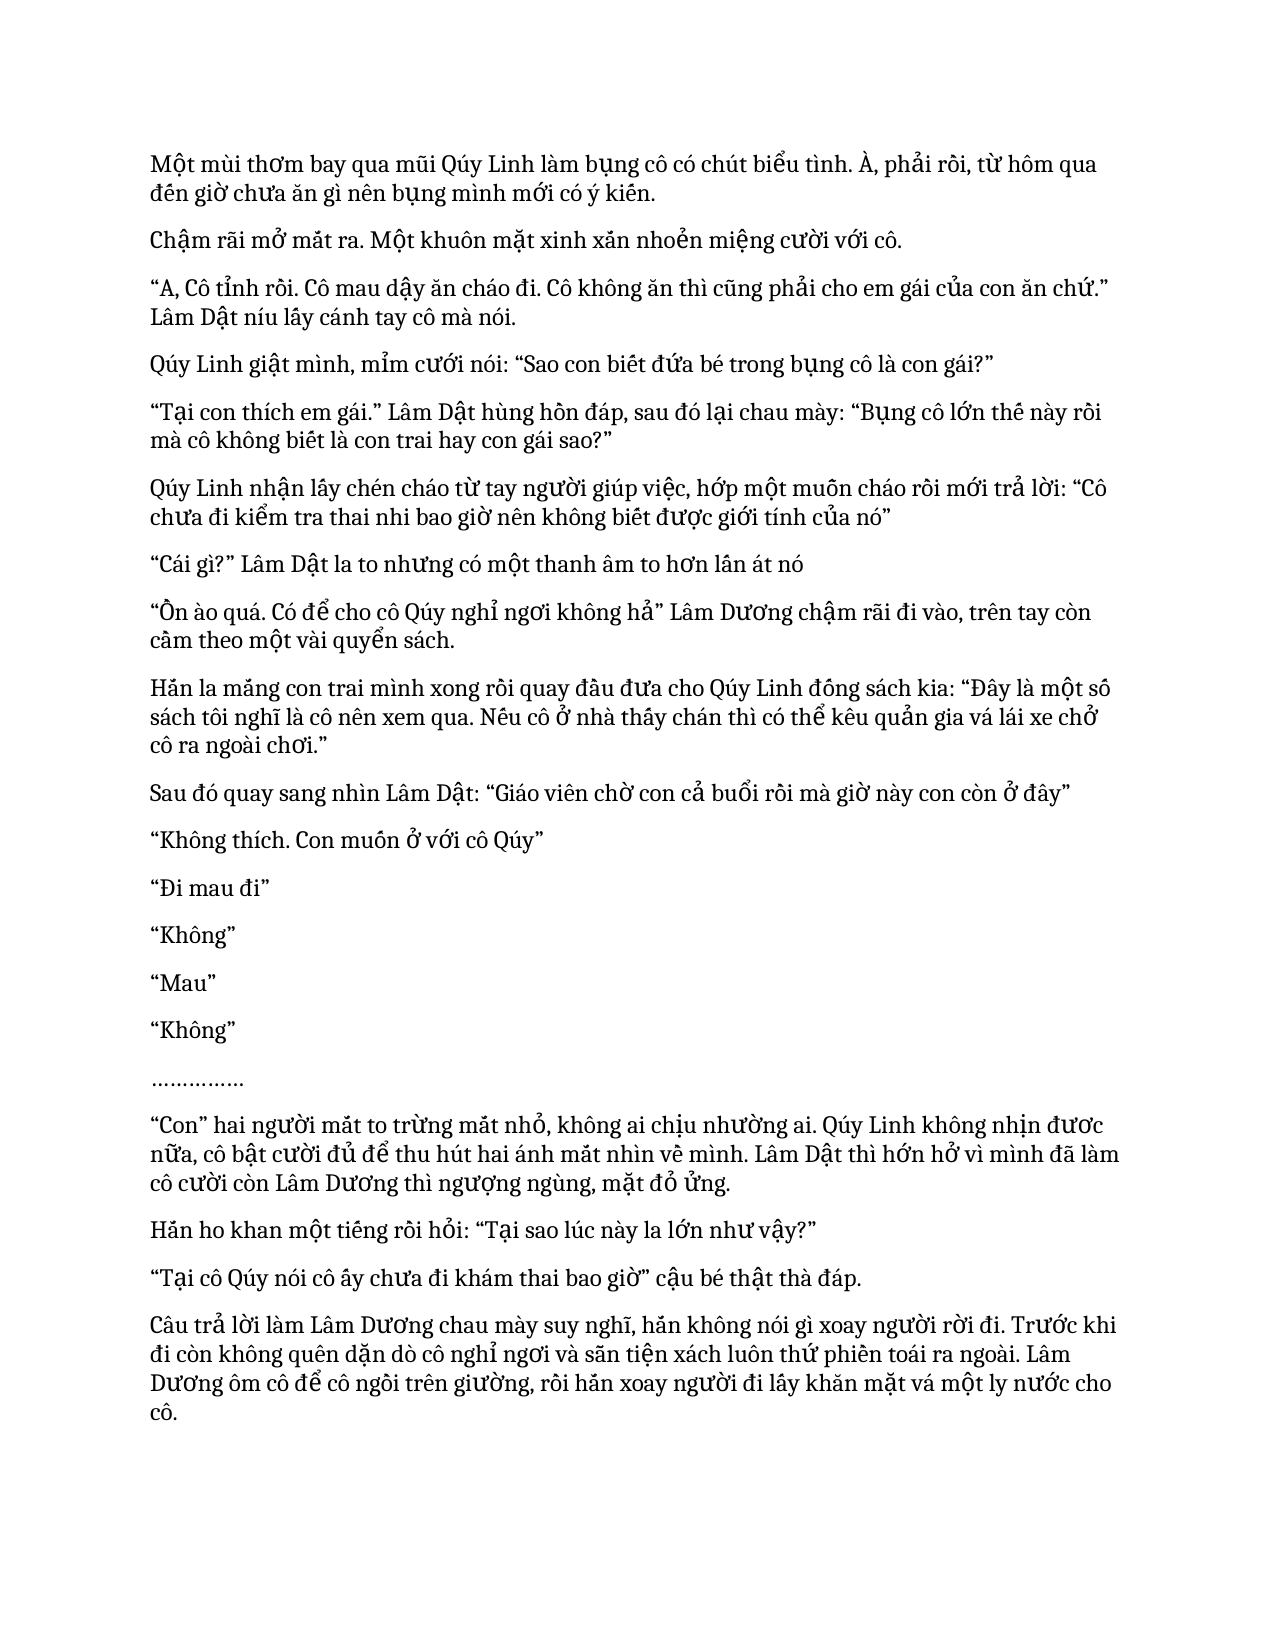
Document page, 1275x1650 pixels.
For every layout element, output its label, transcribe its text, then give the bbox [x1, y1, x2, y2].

text Hắn la mắng con trai mình xong rồi quay đầu đưa cho Qúy Linh đống sách kia: “Đây là một số sách tôi nghĩ là cô nên xem qua. Nếu cô ở nhà thấy chán thì có thể kêu quản gia vá lái xe chở cô ra ngoài chơi.” [150, 674, 1125, 760]
text Chậm rãi mở mắt ra. Một khuôn mặt xinh xắn nhoẻn miệng cười với cô. [150, 226, 1125, 255]
text Qúy Linh giật mình, mỉm cưới nói: “Sao con biết đứa bé trong bụng cô là con gái?” [150, 350, 1125, 379]
text “Không” [150, 1016, 1125, 1045]
text “Cái gì?” Lâm Dật la to nhưng có một thanh âm to hơn lấn át nó [150, 550, 1125, 579]
text “Tại con thích em gái.” Lâm Dật hùng hồn đáp, sau đó lại chau mày: “Bụng cô lớn thế này rồi mà cô không biết là con trai hay con gái sao?” [150, 397, 1125, 455]
text Một mùi thơm bay qua mũi Qúy Linh làm bụng cô có chút biểu tình. À, phải rồi, từ hôm qua đến giờ chưa ăn gì nên bụng mình mới có ý kiến. [150, 150, 1125, 207]
text Câu trả lời làm Lâm Dương chau mày suy nghĩ, hắn không nói gì xoay người rời đi. Trước khi đi còn không quên dặn dò cô nghỉ ngơi và sẵn tiện xách luôn thứ phiền toái ra ngoài. Lâm Dương ôm cô để cô ngồi trên giường, rồi hắn xoay người đi lấy khăn mặt vá một ly nước cho cô. [150, 1311, 1125, 1426]
text Qúy Linh nhận lấy chén cháo từ tay người giúp việc, hớp một muỗn cháo rồi mới trả lời: “Cô chưa đi kiểm tra thai nhi bao giờ nên không biết được giới tính của nó” [150, 474, 1125, 531]
text …………… [150, 1064, 1125, 1092]
text “Mau” [150, 969, 1125, 997]
text “Con” hai người mắt to trừng mắt nhỏ, không ai chịu nhường ai. Qúy Linh không nhịn đươc nữa, cô bật cười đủ để thu hút hai ánh mắt nhìn về mình. Lâm Dật thì hớn hở vì mình đã làm cô cười còn Lâm Dương thì ngượng ngùng, mặt đỏ ửng. [150, 1111, 1125, 1197]
text Hắn ho khan một tiếng rồi hỏi: “Tại sao lúc này la lớn như vậy?” [150, 1216, 1125, 1245]
text Sau đó quay sang nhìn Lâm Dật: “Giáo viên chờ con cả buổi rồi mà giờ này con còn ở đây” [150, 779, 1125, 807]
text “Ồn ào quá. Có để cho cô Qúy nghỉ ngơi không hả” Lâm Dương chậm rãi đi vào, trên tay còn cầm theo một vài quyển sách. [150, 597, 1125, 655]
text “Không” [150, 921, 1125, 950]
text “A, Cô tỉnh rồi. Cô mau dậy ăn cháo đi. Cô không ăn thì cũng phải cho em gái của con ăn chứ.” Lâm Dật níu lấy cánh tay cô mà nói. [150, 274, 1125, 331]
text “Tại cô Qúy nói cô ấy chưa đi khám thai bao giờ” cậu bé thật thà đáp. [150, 1264, 1125, 1292]
text “Không thích. Con muốn ở với cô Qúy” [150, 826, 1125, 855]
text “Đi mau đi” [150, 874, 1125, 902]
